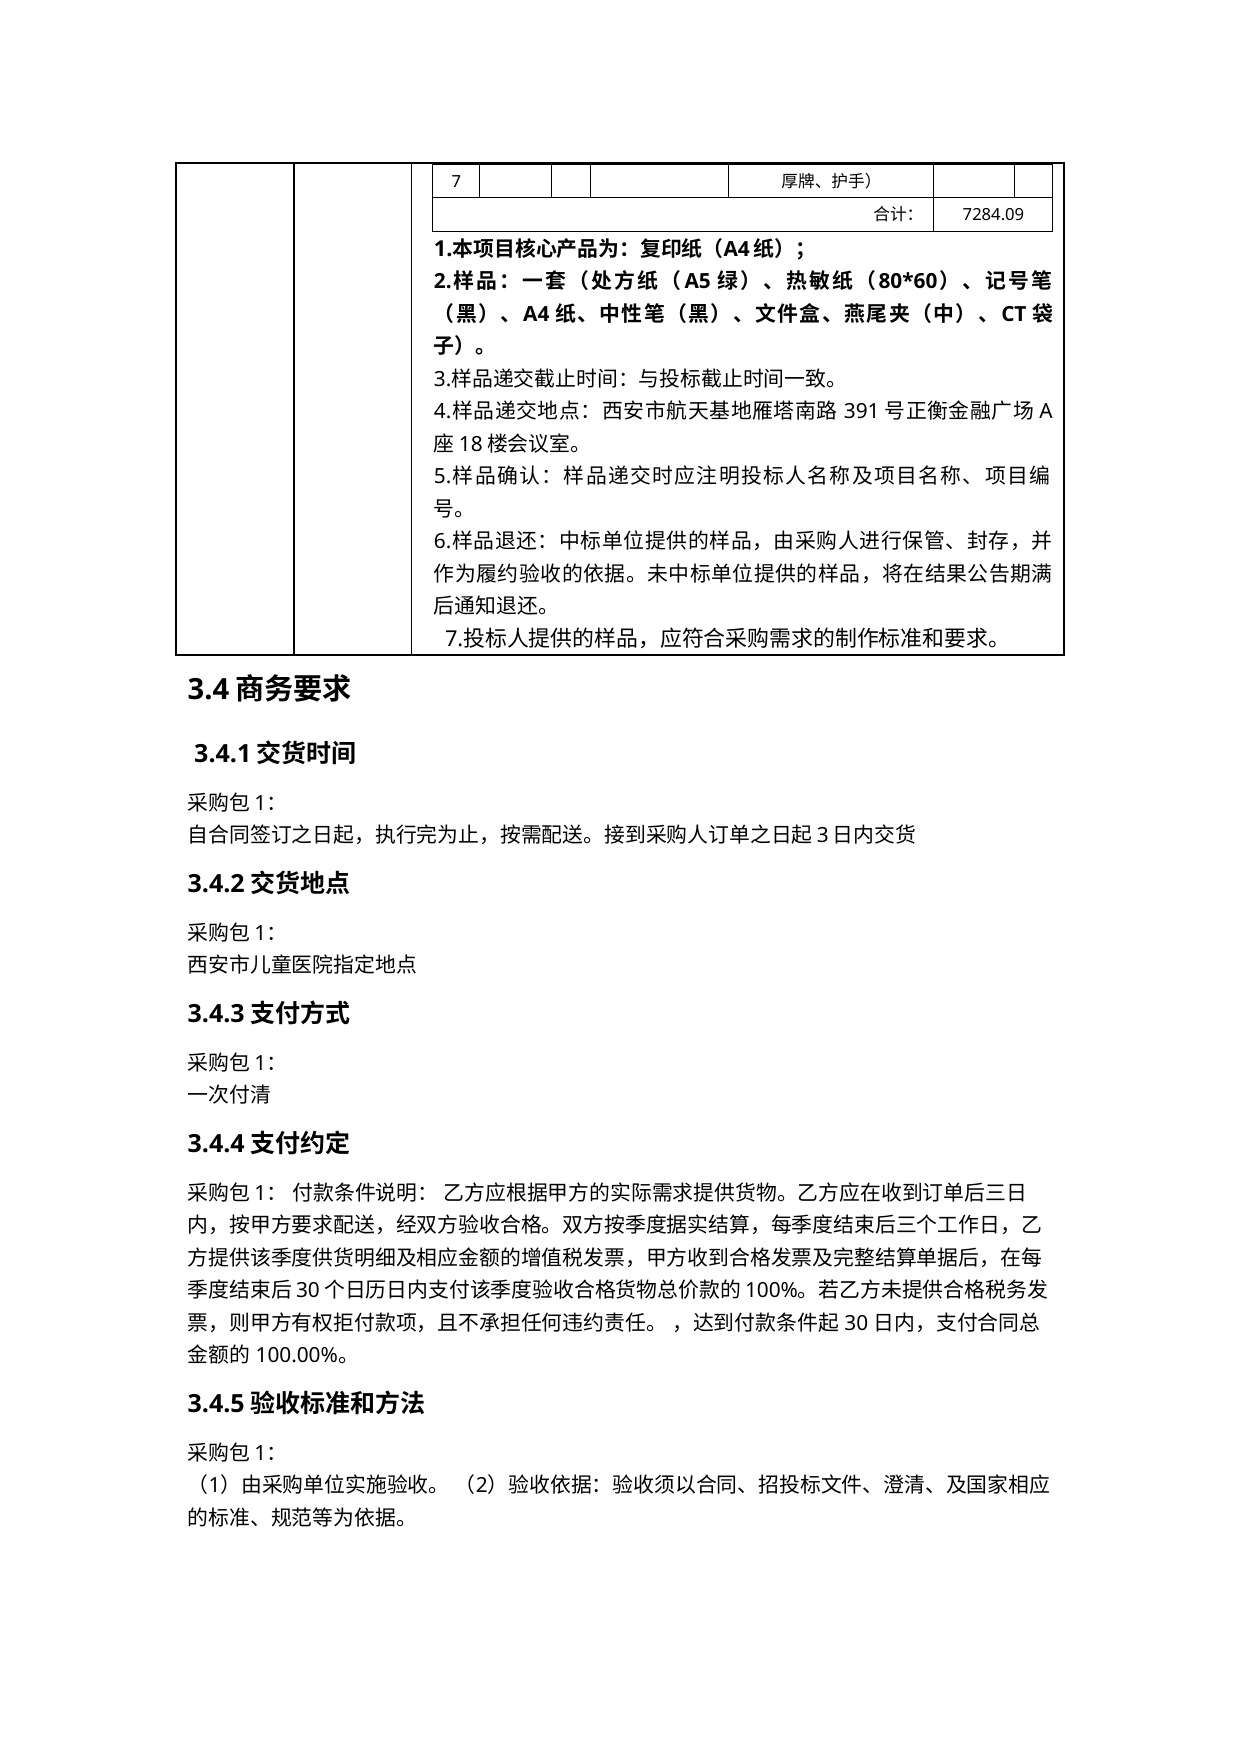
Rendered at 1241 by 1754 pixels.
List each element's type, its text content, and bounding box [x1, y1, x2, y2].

text 采购包1： 付款条件说明： 乙方应根据甲方的实际需求提供货物。乙方应在收到订单后三日内，按甲方要求配送，经双方验收合格。双方按季度据实结算，每季度结束后三个工作日，乙方提供该季度供货明细及相应金额的增值税发票，甲方收到合格发票及完整结算单据后，在每季度结束后30个日历日内支付该季度验收合格货物总价款的100%。若乙方未提供合格税务发票，则甲方有权拒付款项，且不承担任何违约责任。 ，达到付款条件起 30 日内，支付合同总金额的 100.00%。 [187, 1176, 1053, 1371]
text 一次付清 [187, 1078, 1053, 1111]
text 3.4.1交货时间 [187, 721, 1053, 786]
text （1）由采购单位实施验收。 （2）验收依据：验收须以合同、招投标文件、澄清、及国家相应的标准、规范等为依据。 [187, 1468, 1053, 1533]
text 3.4商务要求 [187, 656, 1053, 721]
text 自合同签订之日起，执行完为止，按需配送。接到采购人订单之日起3日内交货 [187, 818, 1053, 851]
text 3.4.4支付约定 [187, 1111, 1053, 1176]
text 3.4.5验收标准和方法 [187, 1371, 1053, 1436]
text 采购包1： [187, 1046, 1053, 1078]
text 西安市儿童医院指定地点 [187, 948, 1053, 981]
text 3.4.3支付方式 [187, 981, 1053, 1046]
text 采购包1： [187, 916, 1053, 948]
table_cell [295, 164, 411, 654]
text 采购包1： [187, 1436, 1053, 1468]
text 采购包1： [187, 786, 1053, 818]
table_cell 1 [177, 164, 293, 654]
text 3.4.2交货地点 [187, 851, 1053, 916]
